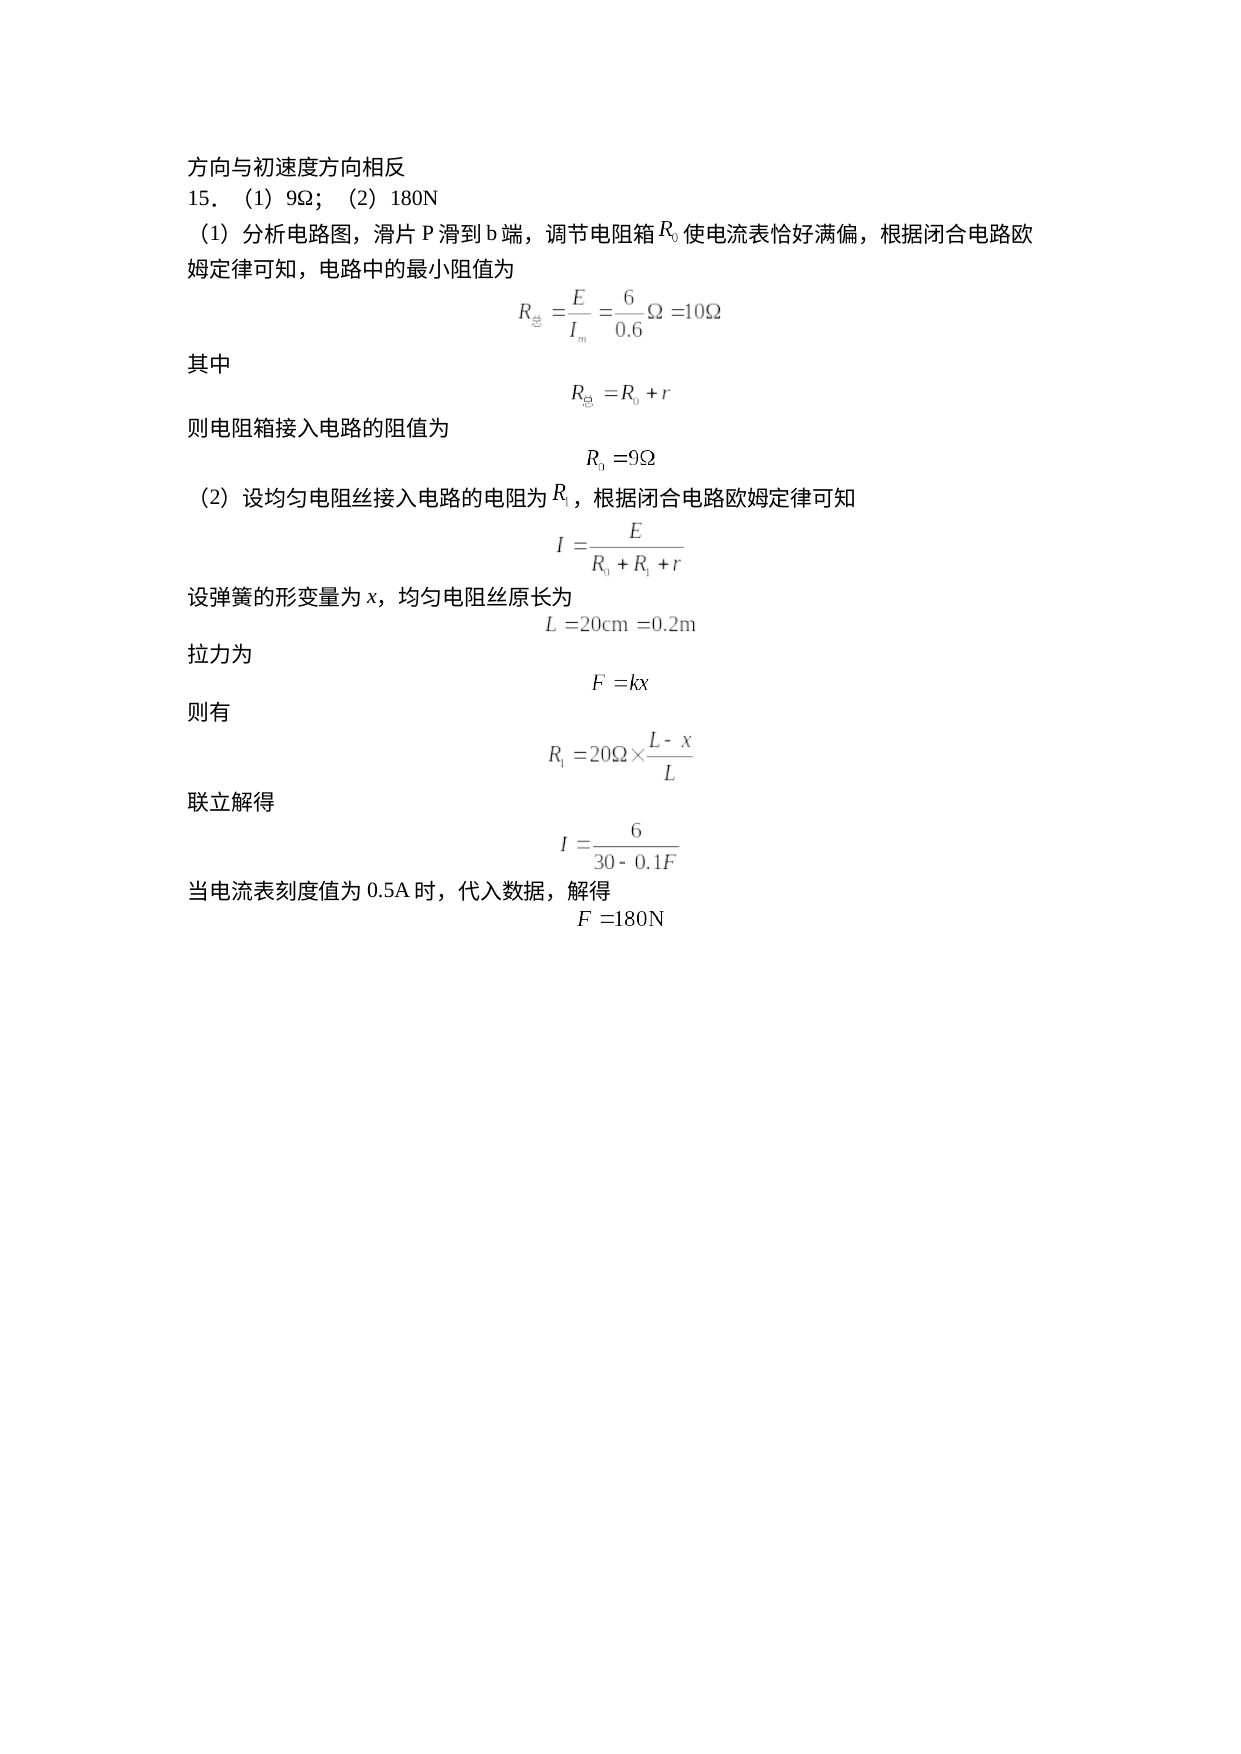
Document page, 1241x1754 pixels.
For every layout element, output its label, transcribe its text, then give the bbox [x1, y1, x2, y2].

text （2）设均匀电阻丝接入电路的电阻为，根据闭合电路欧姆定律可知 [187, 476, 1053, 518]
text （1）分析电路图，滑片P滑到b端，调节电阻箱使电流表恰好满偏，根据闭合电路欧姆定律可知，电路中的最小阻值为 [187, 213, 1053, 284]
text 当电流表刻度值为0.5A时，代入数据，解得 [187, 874, 1053, 906]
text 则有 [187, 695, 1053, 727]
text 方向与初速度方向相反 [187, 150, 1053, 182]
text 则电阻箱接入电路的阻值为 [187, 411, 1053, 443]
text 设弹簧的形变量为x，均匀电阻丝原长为 [187, 580, 1053, 612]
text 15．（1）9Ω；（2）180N [187, 182, 1053, 213]
text 联立解得 [187, 785, 1053, 816]
text 其中 [187, 347, 1053, 378]
text 拉力为 [187, 637, 1053, 669]
